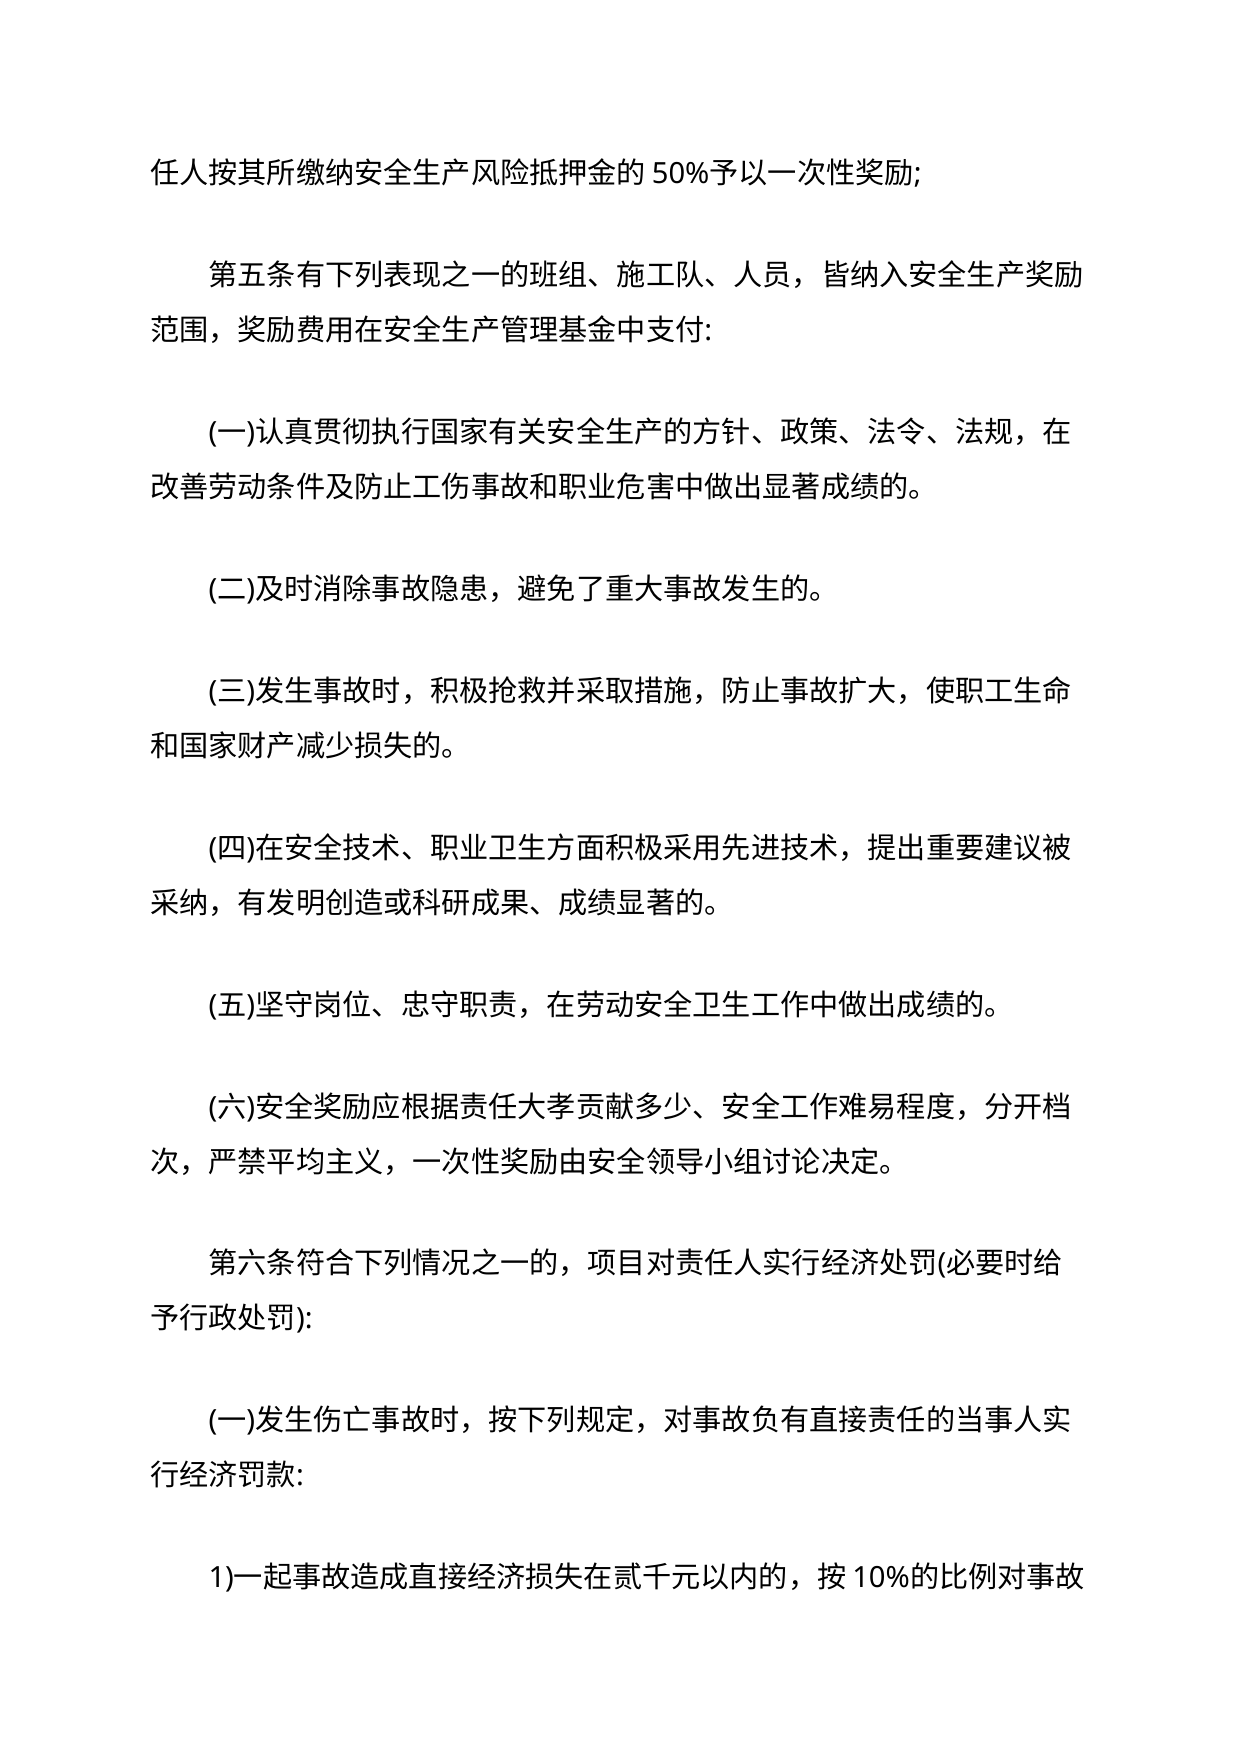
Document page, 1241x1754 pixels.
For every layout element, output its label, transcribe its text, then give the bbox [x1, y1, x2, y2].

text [150, 1554, 1090, 1596]
text (二)及时消除事故隐患，避免了重大事故发生的。 [150, 566, 1090, 608]
text (一)认真贯彻执行国家有关安全生产的方针、政策、法令、法规，在改善劳动条件及防止工伤事故和职业危害中做出显著成绩的。 [150, 409, 1090, 506]
text 第五条有下列表现之一的班组、施工队、人员，皆纳入安全生产奖励范围，奖励费用在安全生产管理基金中支付: [150, 252, 1090, 349]
text (四)在安全技术、职业卫生方面积极采用先进技术，提出重要建议被采纳，有发明创造或科研成果、成绩显著的。 [150, 824, 1090, 922]
text (六)安全奖励应根据责任大孝贡献多少、安全工作难易程度，分开档次，严禁平均主义，一次性奖励由安全领导小组讨论决定。 [150, 1083, 1090, 1180]
text 第六条符合下列情况之一的，项目对责任人实行经济处罚(必要时给予行政处罚): [150, 1240, 1090, 1337]
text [150, 150, 1090, 192]
text (一)发生伤亡事故时，按下列规定，对事故负有直接责任的当事人实行经济罚款: [150, 1397, 1090, 1494]
text (三)发生事故时，积极抢救并采取措施，防止事故扩大，使职工生命和国家财产减少损失的。 [150, 668, 1090, 765]
text (五)坚守岗位、忠守职责，在劳动安全卫生工作中做出成绩的。 [150, 981, 1090, 1023]
